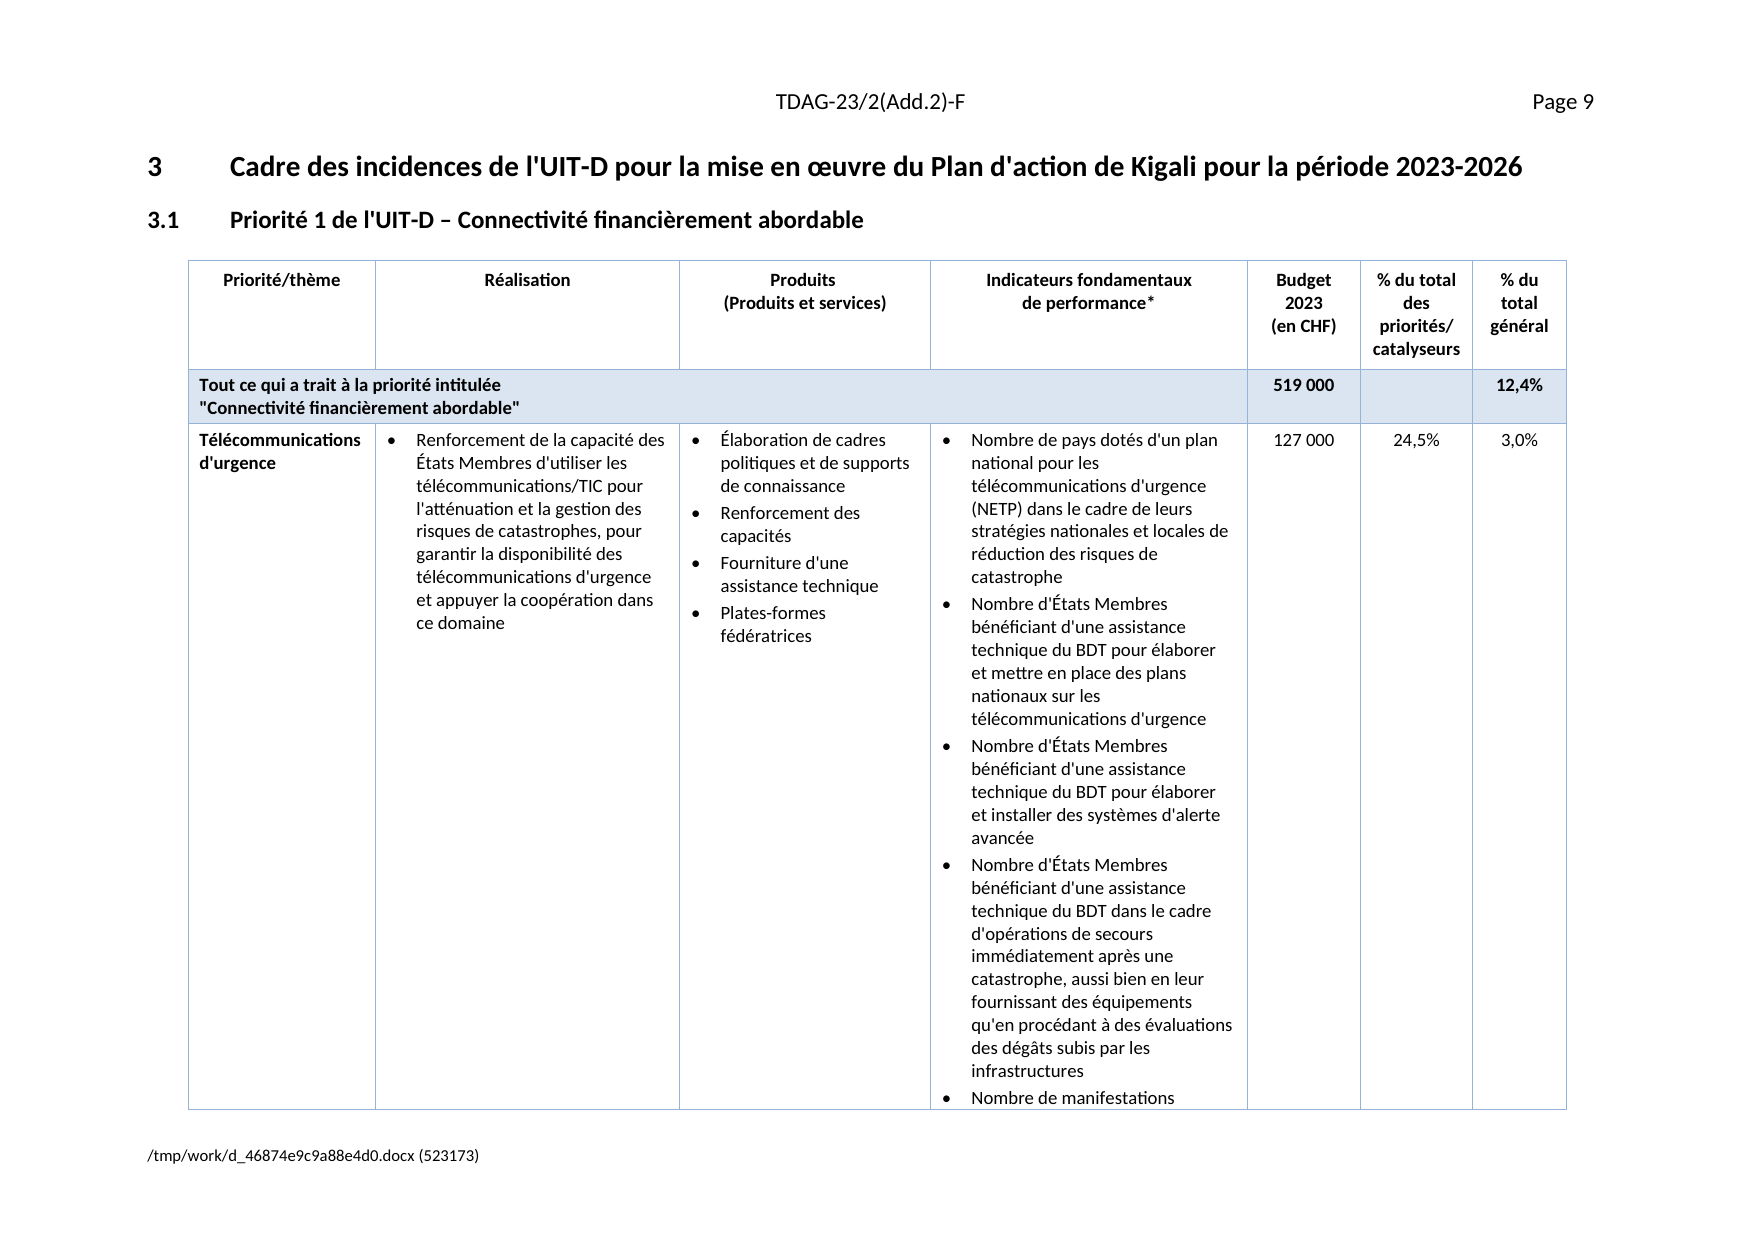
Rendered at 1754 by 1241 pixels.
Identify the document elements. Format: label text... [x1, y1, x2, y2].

table_header Budget 2023 (en CHF) [1248, 261, 1360, 368]
table_cell 12,4% [1473, 370, 1566, 423]
table_cell 24,5% [1361, 424, 1472, 1109]
subtitle 3 Cadre des incidences de l'UIT-D pour la mise en œuvre du Plan d'action de Kigali pour la période 2023-2026 [147, 148, 1607, 183]
table_header % du total général [1473, 261, 1566, 368]
table_cell Télécommunications d'urgence [189, 424, 375, 1109]
table_header Indicateurs fondamentaux de performance* [931, 261, 1247, 368]
table_header Priorité/thème [189, 261, 375, 368]
table_header % du total des priorités/ catalyseurs [1361, 261, 1472, 368]
table_cell 519 000 [1248, 370, 1360, 423]
subtitle 3.1 Priorité 1 de l'UIT-D – Connectivité financièrement abordable [147, 204, 1607, 235]
table_cell 127 000 [1248, 424, 1360, 1109]
table_header Produits (Produits et services) [680, 261, 930, 368]
table_cell 3,0% [1473, 424, 1566, 1109]
table_header Réalisation [376, 261, 679, 368]
table_cell Tout ce qui a trait à la priorité intitulée "Connectivité financièrement abordable" [189, 370, 1247, 423]
table_cell [1361, 370, 1472, 423]
